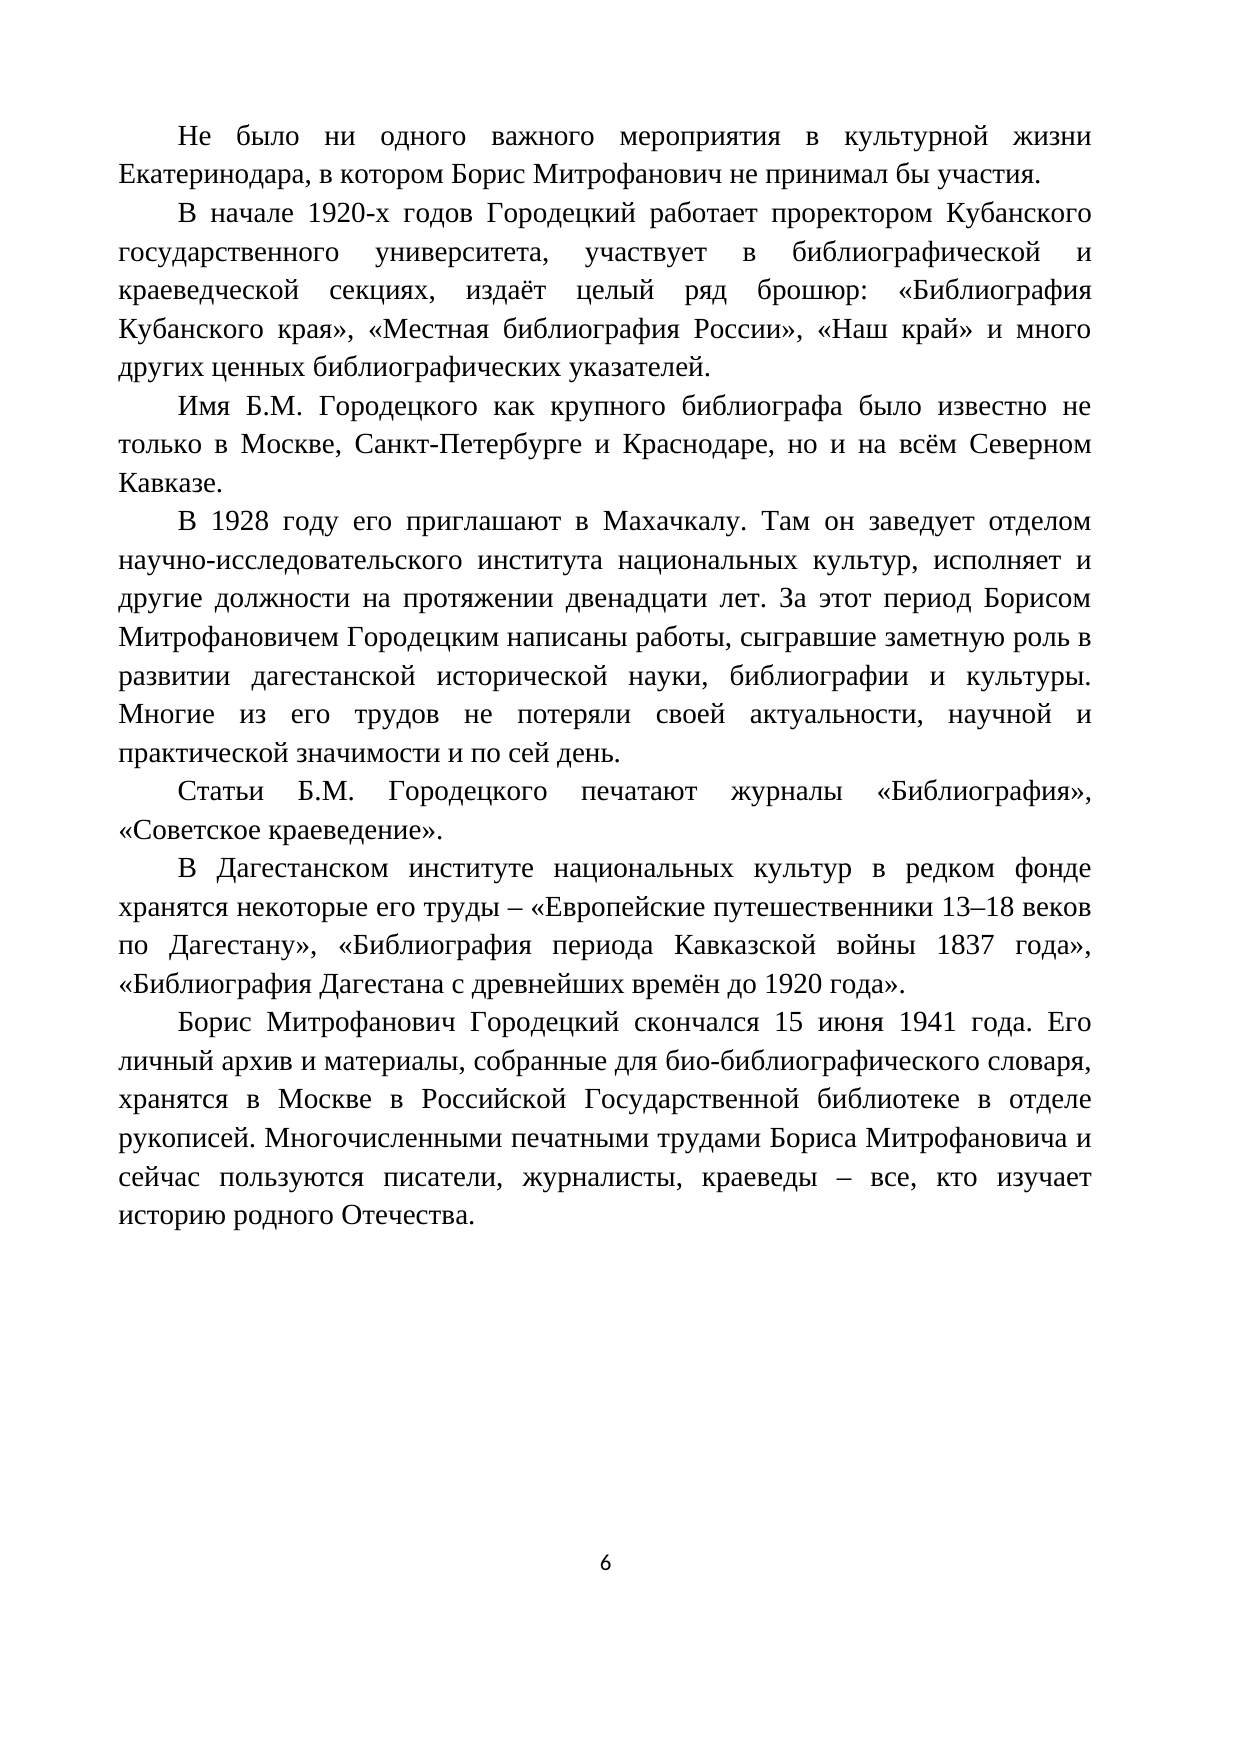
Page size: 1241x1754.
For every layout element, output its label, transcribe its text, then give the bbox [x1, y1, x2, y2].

text Не было ни одного важного мероприятия в культурной жизни Екатеринодара, в котором Борис Митрофанович не принимал бы участия. [118, 118, 1092, 190]
text В начале 1920-х годов Городецкий работает проректором Кубанского государственного университета, участвует в библиографической и краеведческой секциях, издаёт целый ряд брошюр: «Библиография Кубанского края», «Местная библиография России», «Наш край» и много других ценных библиографических указателей. [118, 195, 1092, 383]
text В 1928 году его приглашают в Махачкалу. Там он заведует отделом научно-исследовательского института национальных культур, исполняет и другие должности на протяжении двенадцати лет. За этот период Борисом Митрофановичем Городецким написаны работы, сыгравшие заметную роль в развитии дагестанской исторической науки, библиографии и культуры. Многие из его трудов не потеряли своей актуальности, научной и практической значимости и по сей день. [118, 503, 1092, 768]
text Статьи Б.М. Городецкого печатают журналы «Библиография», «Советское краеведение». [118, 773, 1092, 845]
text В Дагестанском институте национальных культур в редком фонде хранятся некоторые его труды – «Европейские путешественники 13–18 веков по Дагестану», «Библиография периода Кавказской войны 1837 года», «Библиография Дагестана с древнейших времён до 1920 года». [118, 850, 1092, 999]
text Имя Б.М. Городецкого как крупного библиографа было известно не только в Москве, Санкт-Петербурге и Краснодаре, но и на всём Северном Кавказе. [118, 388, 1092, 498]
text Борис Митрофанович Городецкий скончался 15 июня 1941 года. Его личный архив и материалы, собранные для био-библиографического словаря, хранятся в Москве в Российской Государственной библиотеке в отделе рукописей. Многочисленными печатными трудами Бориса Митрофановича и сейчас пользуются писатели, журналисты, краеведы – все, кто изучает историю родного Отечества. [118, 1004, 1092, 1231]
